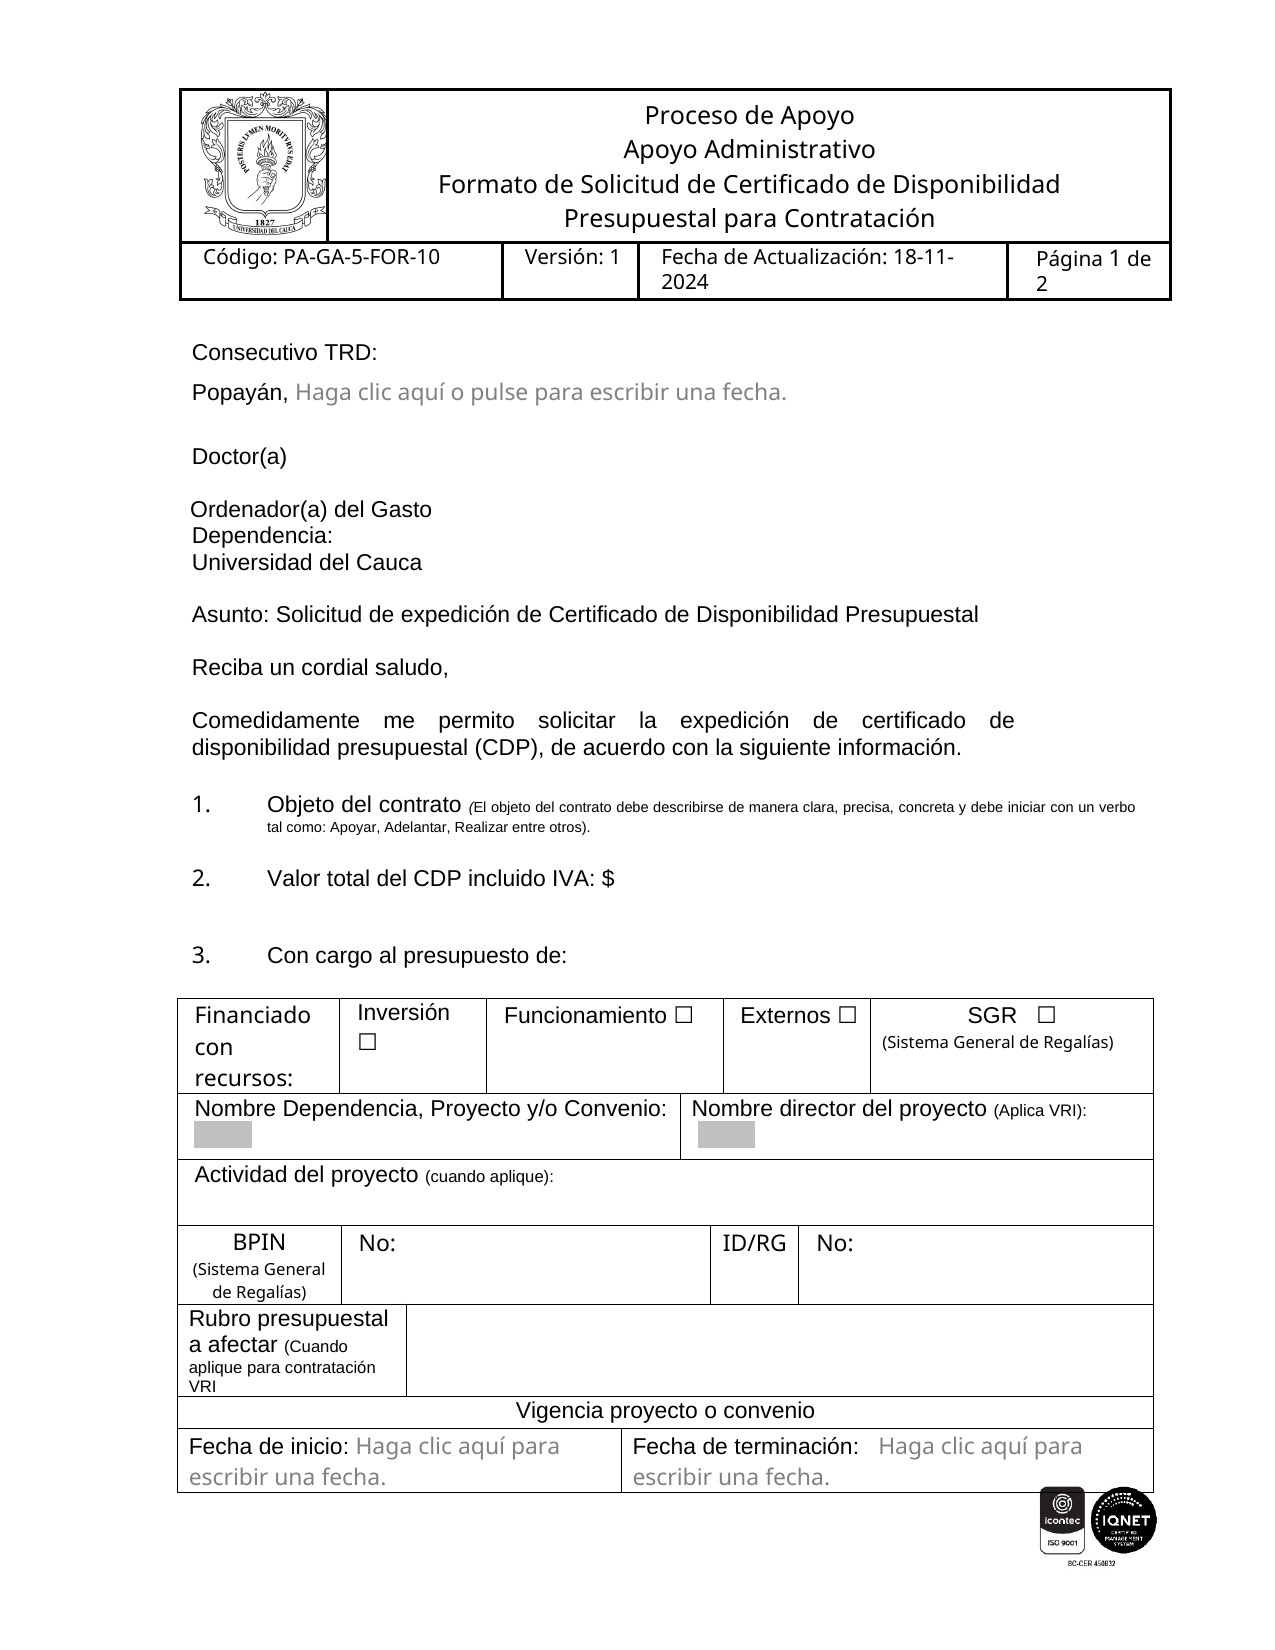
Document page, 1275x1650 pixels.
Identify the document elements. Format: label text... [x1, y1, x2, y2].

text Asunto: Solicitud de expedición de Certificado de Disponibilidad Presupuestal [192, 601, 1098, 627]
table_cell Fecha de terminación: [622, 1429, 1153, 1492]
text Universidad del Cauca [192, 548, 1093, 575]
text Doctor(a) [192, 443, 1098, 469]
table_header Externos [724, 999, 870, 1093]
text Ordenador(a) del Gasto [177, 496, 1093, 522]
table_cell Rubro presupuestal a afectar (Cuando aplique para contratación VRI [178, 1305, 406, 1396]
picture [191, 90, 328, 242]
table_header Funcionamiento [487, 999, 723, 1093]
table_cell Actividad del proyecto (cuando aplique): [178, 1160, 1153, 1225]
table_header SGR (Sistema General de Regalías) [871, 999, 1153, 1093]
table_header Inversión [340, 999, 486, 1093]
list Valor total del CDP incluido IVA: $ [192, 862, 1016, 893]
table_cell Nombre Dependencia, Proyecto y/o Convenio: [178, 1094, 680, 1159]
table_cell [407, 1305, 1153, 1396]
table_cell Fecha de inicio: [178, 1429, 621, 1492]
table_cell No: [342, 1226, 710, 1303]
table_header Financiado con recursos: [178, 999, 339, 1093]
list Objeto del contrato (El objeto del contrato debe describirse de manera clara, precisa, concreta y debe iniciar con un verbo tal como: Apoyar, Adelantar, Realizar entre otros). [192, 788, 1137, 836]
text Popayán, [192, 376, 1098, 407]
text Reciba un cordial saludo, [192, 654, 1098, 680]
list Con cargo al presupuesto de: [192, 939, 1098, 971]
table_cell No: [799, 1226, 1153, 1303]
table_cell Vigencia proyecto o convenio [178, 1397, 1153, 1428]
table_cell ID/RG [711, 1226, 798, 1303]
text Consecutivo TRD: [192, 339, 1098, 366]
text Dependencia: [192, 522, 1093, 548]
text Comedidamente me permito solicitar la expedición de certificado de disponibilidad presupuestal (CDP), de acuerdo con la siguiente información. [192, 707, 1016, 760]
table_cell Nombre director del proyecto (Aplica VRI): [681, 1094, 1153, 1159]
table_cell BPIN (Sistema General de Regalías) [178, 1226, 341, 1303]
picture [1032, 1481, 1160, 1570]
